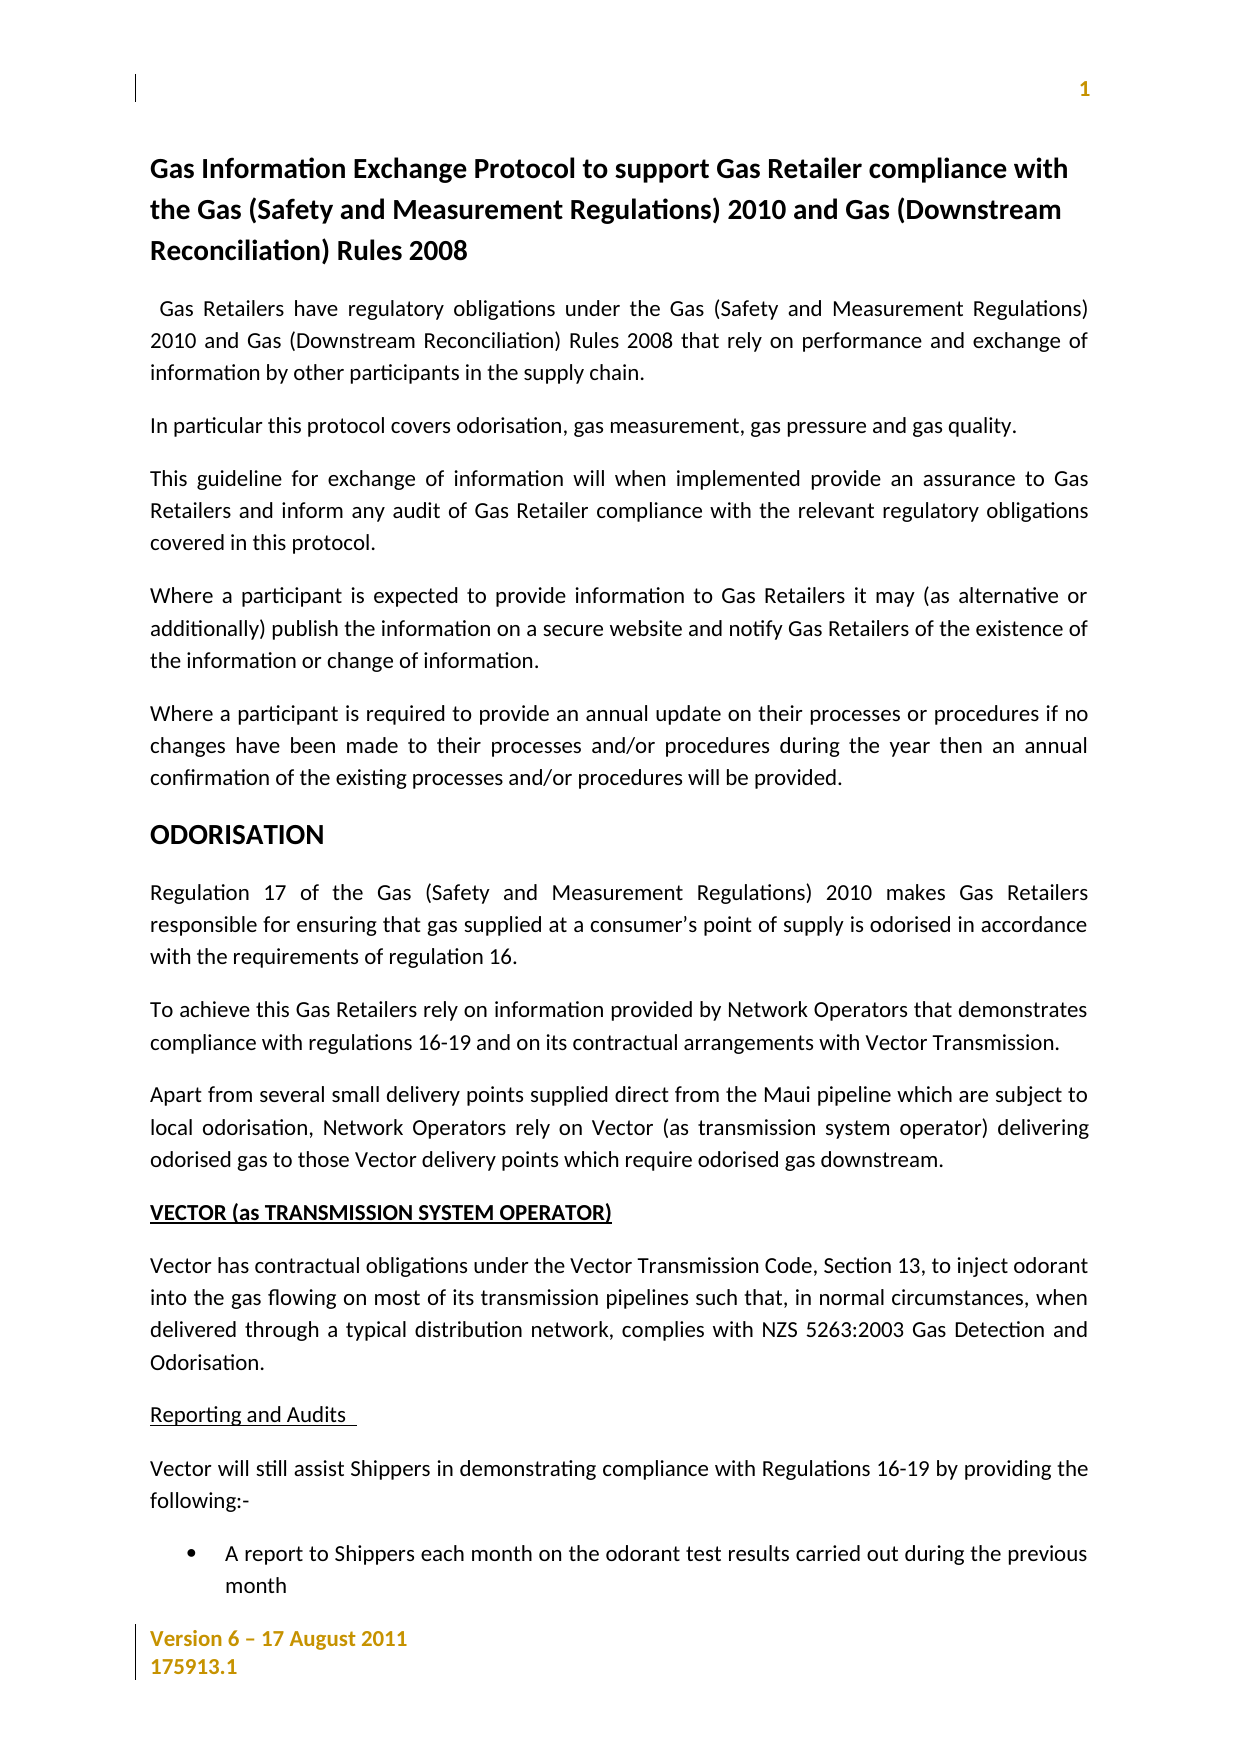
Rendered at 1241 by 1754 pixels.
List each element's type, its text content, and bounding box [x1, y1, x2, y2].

text Vector has contractual obligations under the Vector Transmission Code, Section 13, to inject odorant into the gas flowing on most of its transmission pipelines such that, in normal circumstances, when delivered through a typical distribution network, complies with NZS 5263:2003 Gas Detection and Odorisation. [150, 1251, 1090, 1376]
text Gas Retailers have regulatory obligations under the Gas (Safety and Measurement Regulations) 2010 and Gas (Downstream Reconciliation) Rules 2008 that rely on performance and exchange of information by other participants in the supply chain. [150, 294, 1090, 386]
text To achieve this Gas Retailers rely on information provided by Network Operators that demonstrates compliance with regulations 16-19 and on its contractual arrangements with Vector Transmission. [150, 995, 1090, 1056]
text Gas Information Exchange Protocol to support Gas Retailer compliance with the Gas (Safety and Measurement Regulations) 2010 and Gas (Downstream Reconciliation) Rules 2008 [150, 150, 1090, 267]
text Where a participant is required to provide an annual update on their processes or procedures if no changes have been made to their processes and/or procedures during the year then an annual confirmation of the existing processes and/or procedures will be provided. [150, 699, 1090, 791]
text Regulation 17 of the Gas (Safety and Measurement Regulations) 2010 makes Gas Retailers responsible for ensuring that gas supplied at a consumer’s point of supply is odorised in accordance with the requirements of regulation 16. [150, 878, 1090, 970]
text In particular this protocol covers odorisation, gas measurement, gas pressure and gas quality. [150, 411, 1090, 439]
text This guideline for exchange of information will when implemented provide an assurance to Gas Retailers and inform any audit of Gas Retailer compliance with the relevant regulatory obligations covered in this protocol. [150, 464, 1090, 556]
text Reporting and Audits [150, 1401, 1090, 1429]
text Vector will still assist Shippers in demonstrating compliance with Regulations 16-19 by providing the following:- [150, 1454, 1090, 1514]
text Odorisation [150, 816, 1090, 852]
list A report to Shippers each month on the odorant test results carried out during the previous month [187, 1539, 1090, 1599]
text Where a participant is expected to provide information to Gas Retailers it may (as alternative or additionally) publish the information on a secure website and notify Gas Retailers of the existence of the information or change of information. [150, 581, 1090, 674]
text Apart from several small delivery points supplied direct from the Maui pipeline which are subject to local odorisation, Network Operators rely on Vector (as transmission system operator) delivering odorised gas to those Vector delivery points which require odorised gas downstream. [150, 1081, 1090, 1173]
text Vector (as Transmission System OPERATOR) [150, 1198, 1090, 1226]
